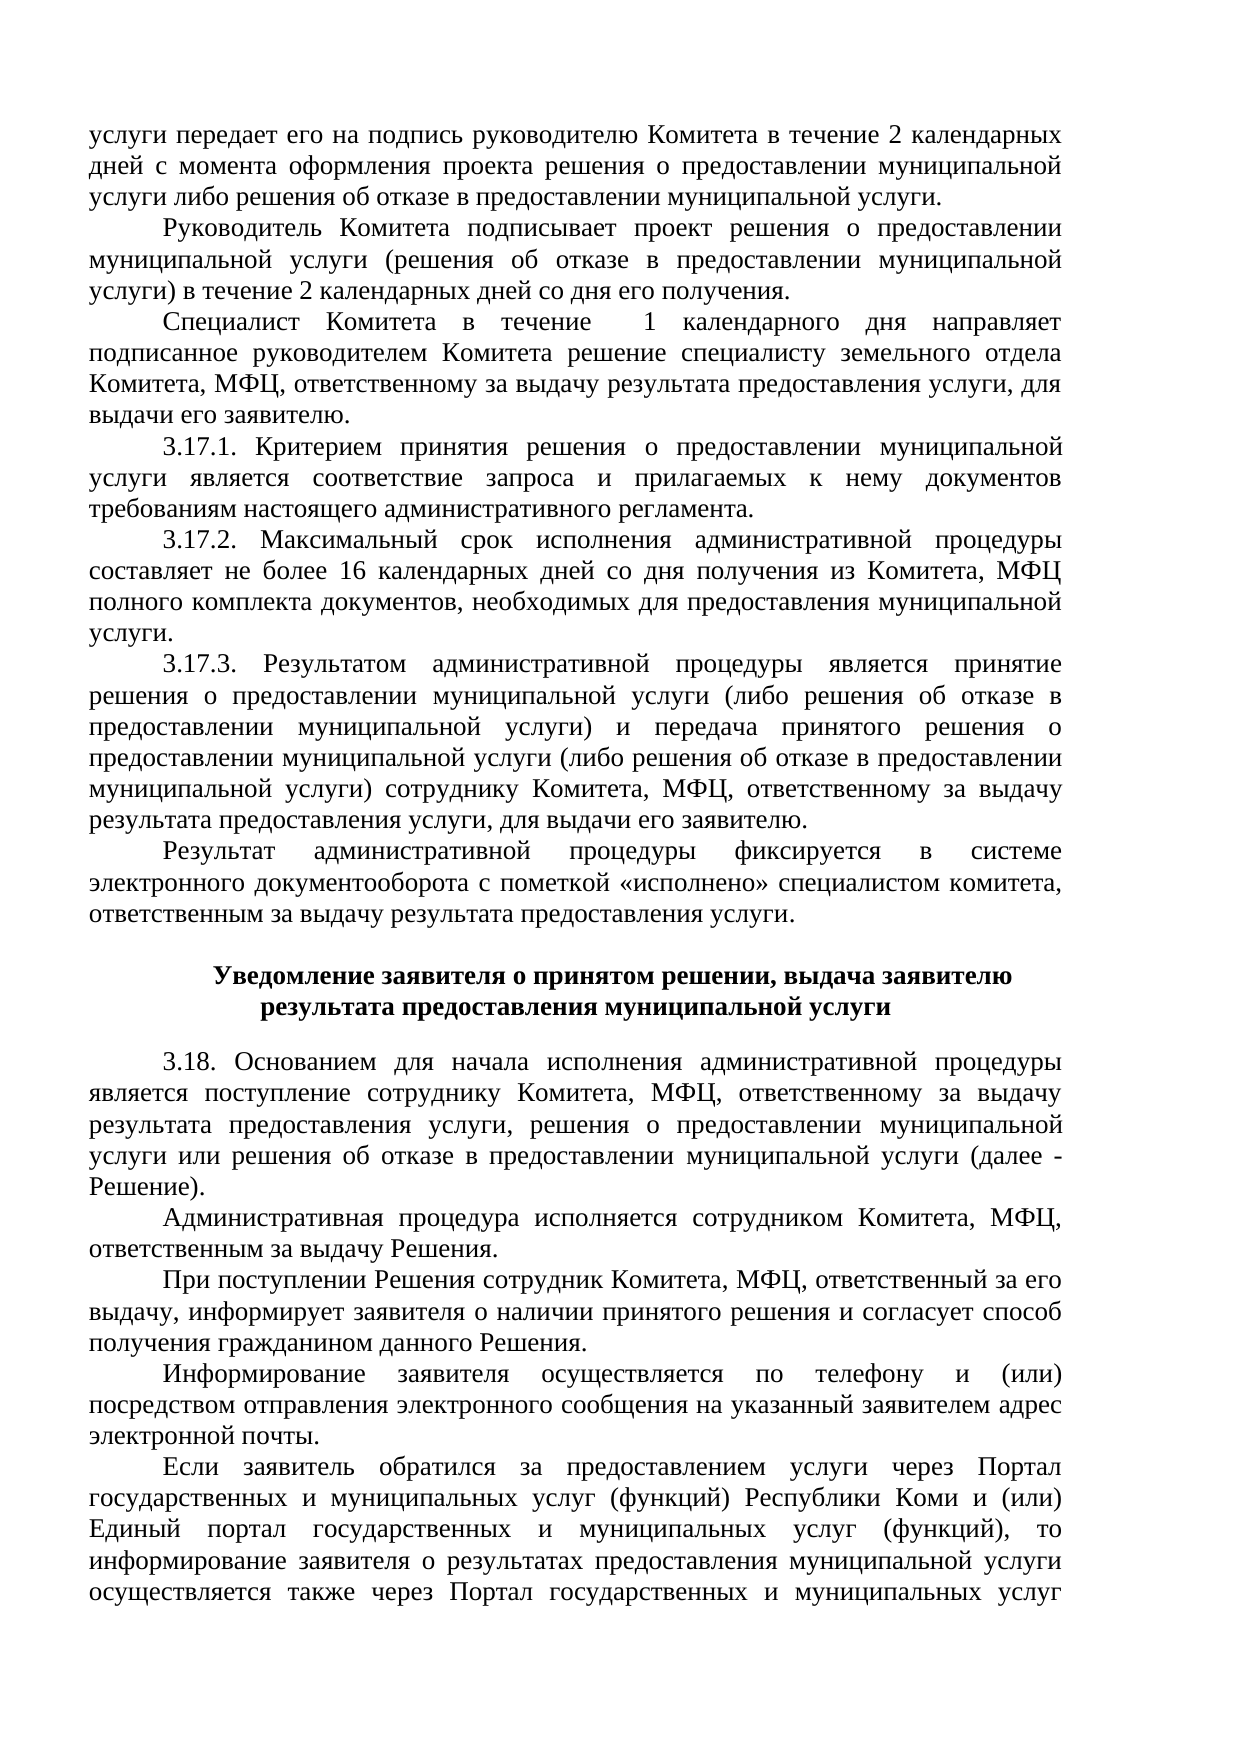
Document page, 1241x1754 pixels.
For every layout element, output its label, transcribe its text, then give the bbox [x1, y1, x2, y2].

text Результат административной процедуры фиксируется в системе электронного документооборота с пометкой «исполнено» специалистом комитета, ответственным за выдачу результата предоставления услуги. [89, 834, 1063, 928]
text При поступлении Решения сотрудник Комитета, МФЦ, ответственный за его выдачу, информирует заявителя о наличии принятого решения и согласует способ получения гражданином данного Решения. [89, 1263, 1063, 1357]
text Уведомление заявителя о принятом решении, выдача заявителю результата предоставления муниципальной услуги [89, 959, 1063, 1021]
text Информирование заявителя осуществляется по телефону и (или) посредством отправления электронного сообщения на указанный заявителем адрес электронной почты. [89, 1357, 1063, 1450]
text Руководитель Комитета подписывает проект решения о предоставлении муниципальной услуги (решения об отказе в предоставлении муниципальной услуги) в течение 2 календарных дней со дня его получения. [89, 212, 1063, 305]
text 3.17.1. Критерием принятия решения о предоставлении муниципальной услуги является соответствие запроса и прилагаемых к нему документов требованиям настоящего административного регламента. [89, 429, 1063, 523]
text Специалист Комитета в течение 1 календарного дня направляет подписанное руководителем Комитета решение специалисту земельного отдела Комитета, МФЦ, ответственному за выдачу результата предоставления услуги, для выдачи его заявителю. [89, 305, 1063, 429]
text Административная процедура исполняется сотрудником Комитета, МФЦ, ответственным за выдачу Решения. [89, 1201, 1063, 1263]
text 3.18. Основанием для начала исполнения административной процедуры является поступление сотруднику Комитета, МФЦ, ответственному за выдачу результата предоставления услуги, решения о предоставлении муниципальной услуги или решения об отказе в предоставлении муниципальной услуги (далее - Решение). [89, 1045, 1063, 1201]
text 3.17.2. Максимальный срок исполнения административной процедуры составляет не более 16 календарных дней со дня получения из Комитета, МФЦ полного комплекта документов, необходимых для предоставления муниципальной услуги. [89, 523, 1063, 648]
text 3.17.3. Результатом административной процедуры является принятие решения о предоставлении муниципальной услуги (либо решения об отказе в предоставлении муниципальной услуги) и передача принятого решения о предоставлении муниципальной услуги (либо решения об отказе в предоставлении муниципальной услуги) сотруднику Комитета, МФЦ, ответственному за выдачу результата предоставления услуги, для выдачи его заявителю. [89, 648, 1063, 834]
